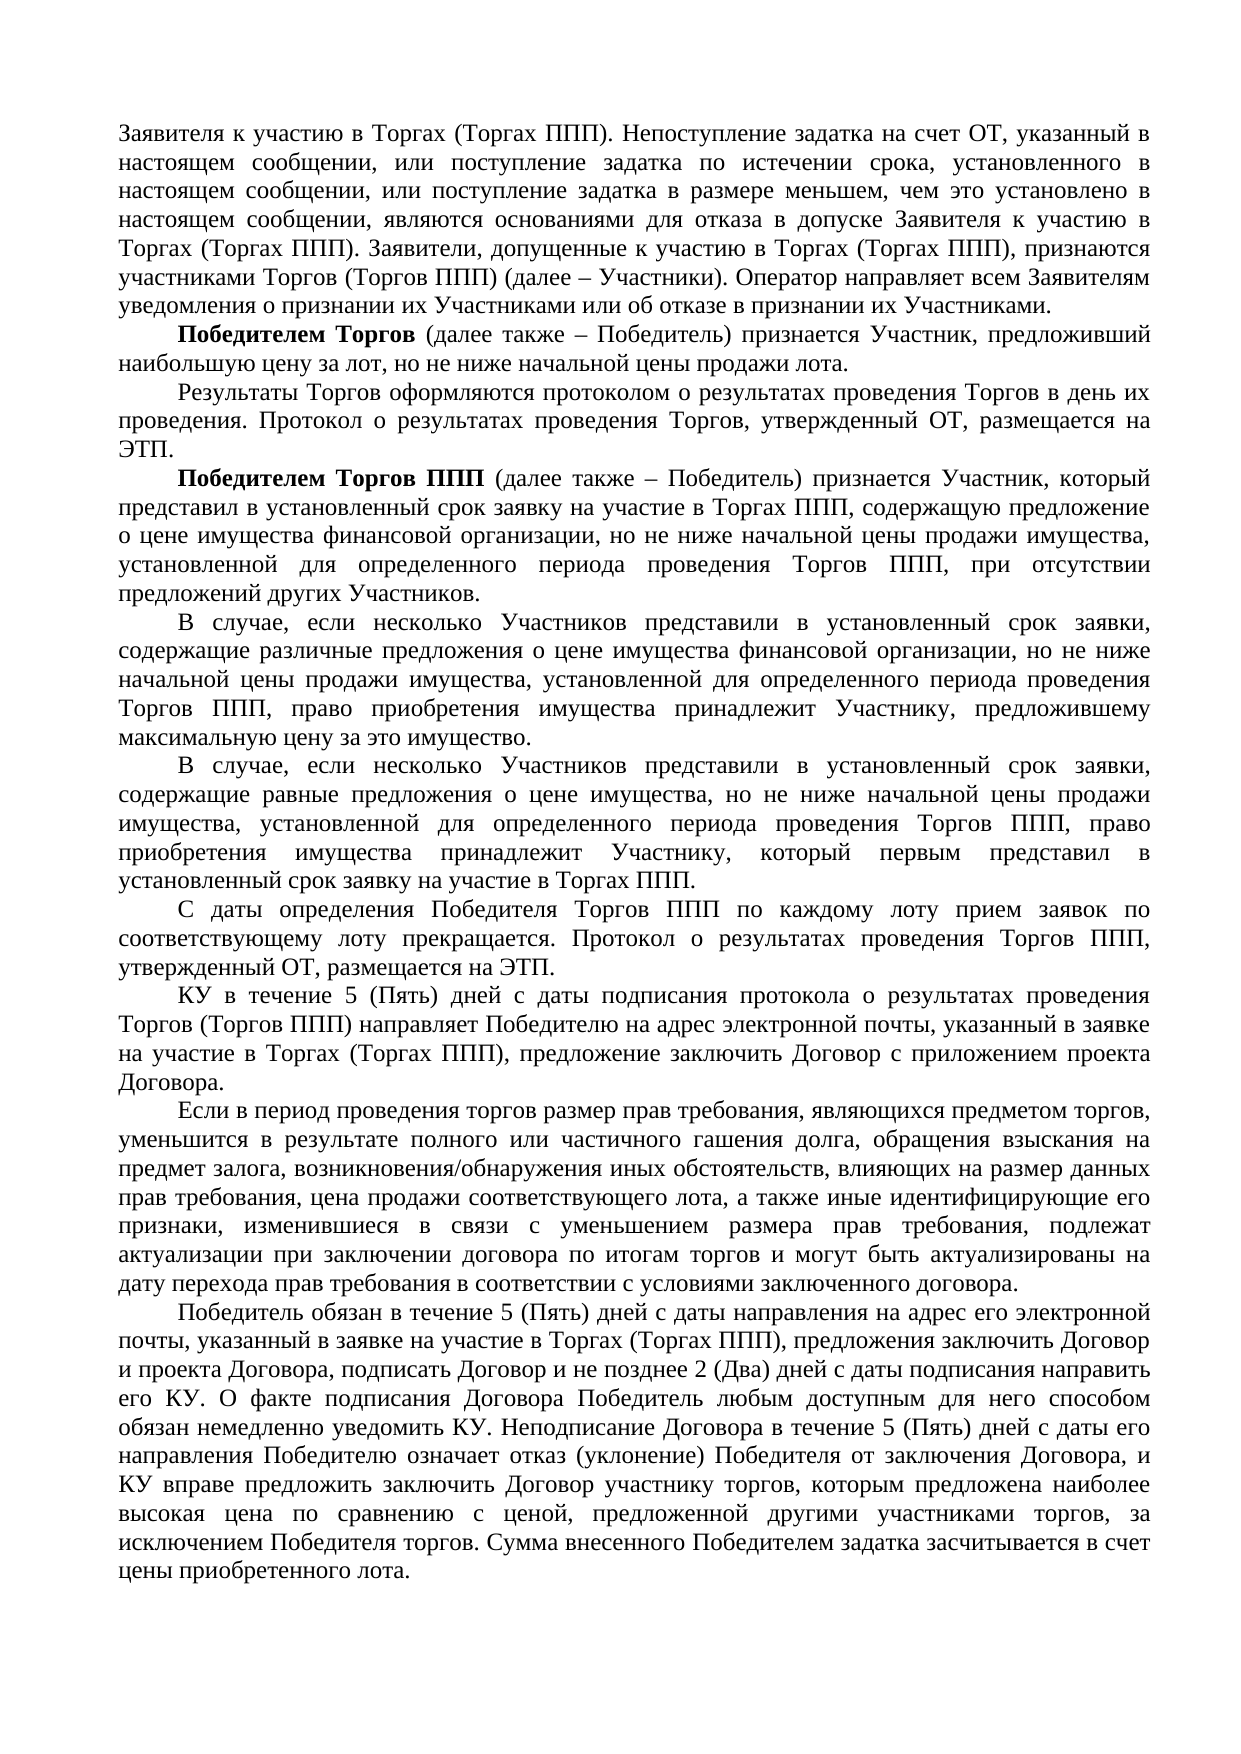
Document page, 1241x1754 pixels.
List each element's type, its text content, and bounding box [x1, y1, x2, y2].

text С даты определения Победителя Торгов ППП по каждому лоту прием заявок по соответствующему лоту прекращается. Протокол о результатах проведения Торгов ППП, утвержденный ОТ, размещается на ЭТП. [118, 894, 1151, 981]
text Победитель обязан в течение 5 (Пять) дней с даты направления на адрес его электронной почты, указанный в заявке на участие в Торгах (Торгах ППП), предложения заключить Договор и проекта Договора, подписать Договор и не позднее 2 (Два) дней с даты подписания направить его КУ. О факте подписания Договора Победитель любым доступным для него способом обязан немедленно уведомить КУ. Неподписание Договора в течение 5 (Пять) дней с даты его направления Победителю означает отказ (уклонение) Победителя от заключения Договора, и КУ вправе предложить заключить Договор участнику торгов, которым предложена наиболее высокая цена по сравнению с ценой, предложенной другими участниками торгов, за исключением Победителя торгов. Сумма внесенного Победителем задатка засчитывается в счет цены приобретенного лота. [118, 1297, 1151, 1584]
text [118, 118, 1151, 319]
text Победителем Торгов ППП (далее также – Победитель) признается Участник, который представил в установленный срок заявку на участие в Торгах ППП, содержащую предложение о цене имущества финансовой организации, но не ниже начальной цены продажи имущества, установленной для определенного периода проведения Торгов ППП, при отсутствии предложений других Участников. [118, 463, 1151, 607]
text Результаты Торгов оформляются протоколом о результатах проведения Торгов в день их проведения. Протокол о результатах проведения Торгов, утвержденный ОТ, размещается на ЭТП. [118, 377, 1151, 463]
text КУ в течение 5 (Пять) дней с даты подписания протокола о результатах проведения Торгов (Торгов ППП) направляет Победителю на адрес электронной почты, указанный в заявке на участие в Торгах (Торгах ППП), предложение заключить Договор с приложением проекта Договора. [118, 981, 1151, 1096]
text В случае, если несколько Участников представили в установленный срок заявки, содержащие равные предложения о цене имущества, но не ниже начальной цены продажи имущества, установленной для определенного периода проведения Торгов ППП, право приобретения имущества принадлежит Участнику, который первым представил в установленный срок заявку на участие в Торгах ППП. [118, 751, 1151, 894]
text В случае, если несколько Участников представили в установленный срок заявки, содержащие различные предложения о цене имущества финансовой организации, но не ниже начальной цены продажи имущества, установленной для определенного периода проведения Торгов ППП, право приобретения имущества принадлежит Участнику, предложившему максимальную цену за это имущество. [118, 607, 1151, 751]
text Победителем Торгов (далее также – Победитель) признается Участник, предложивший наибольшую цену за лот, но не ниже начальной цены продажи лота. [118, 319, 1151, 377]
text Если в период проведения торгов размер прав требования, являющихся предметом торгов, уменьшится в результате полного или частичного гашения долга, обращения взыскания на предмет залога, возникновения/обнаружения иных обстоятельств, влияющих на размер данных прав требования, цена продажи соответствующего лота, а также иные идентифицирующие его признаки, изменившиеся в связи с уменьшением размера прав требования, подлежат актуализации при заключении договора по итогам торгов и могут быть актуализированы на дату перехода прав требования в соответствии с условиями заключенного договора. [118, 1096, 1151, 1297]
